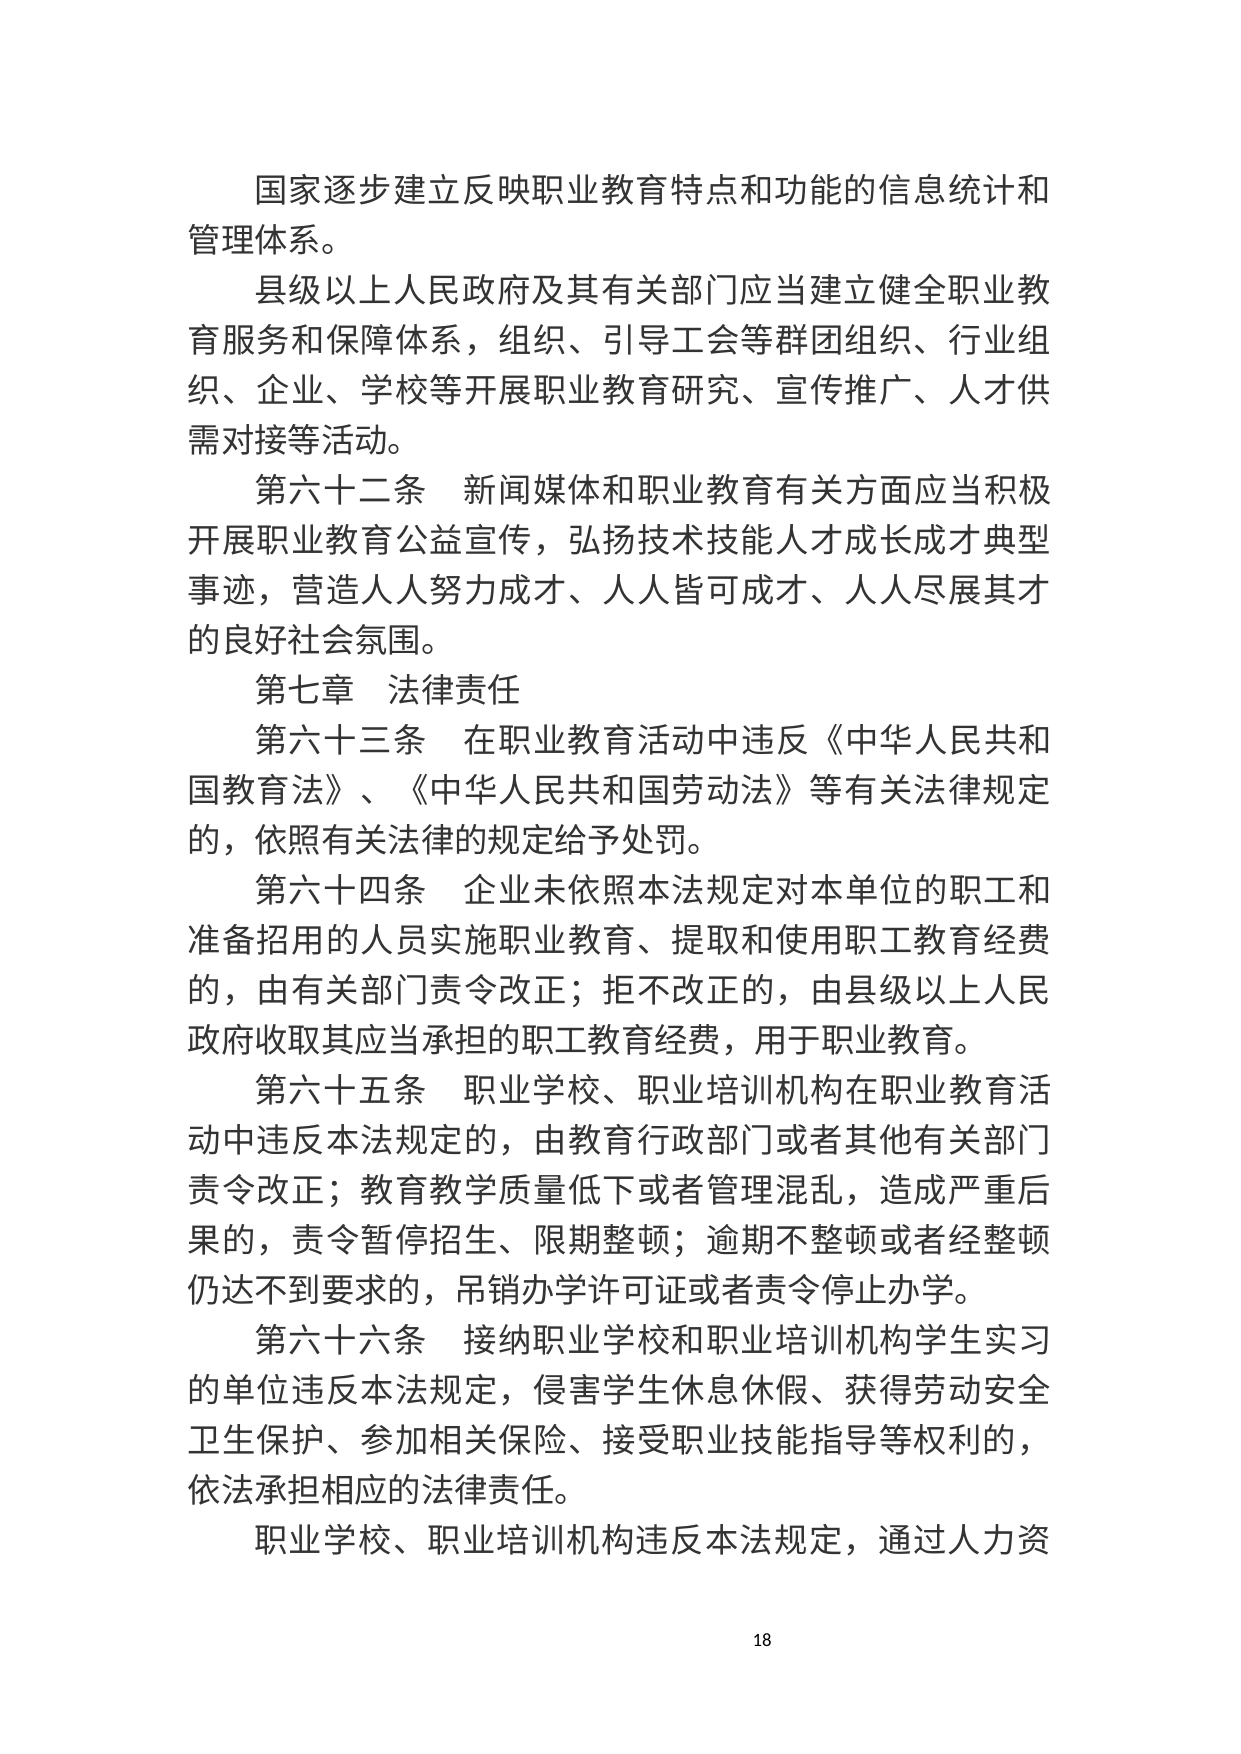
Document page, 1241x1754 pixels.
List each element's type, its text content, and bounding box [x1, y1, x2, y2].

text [187, 1512, 1053, 1562]
text 第六十二条 新闻媒体和职业教育有关方面应当积极开展职业教育公益宣传，弘扬技术技能人才成长成才典型事迹，营造人人努力成才、人人皆可成才、人人尽展其才的良好社会氛围。 [187, 462, 1053, 662]
text 第六十三条 在职业教育活动中违反《中华人民共和国教育法》、《中华人民共和国劳动法》等有关法律规定的，依照有关法律的规定给予处罚。 [187, 712, 1053, 862]
text 第六十四条 企业未依照本法规定对本单位的职工和准备招用的人员实施职业教育、提取和使用职工教育经费的，由有关部门责令改正；拒不改正的，由县级以上人民政府收取其应当承担的职工教育经费，用于职业教育。 [187, 862, 1053, 1062]
text 第七章 法律责任 [187, 662, 1053, 712]
text 第六十六条 接纳职业学校和职业培训机构学生实习的单位违反本法规定，侵害学生休息休假、获得劳动安全卫生保护、参加相关保险、接受职业技能指导等权利的，依法承担相应的法律责任。 [187, 1312, 1053, 1512]
text 第六十五条 职业学校、职业培训机构在职业教育活动中违反本法规定的，由教育行政部门或者其他有关部门责令改正；教育教学质量低下或者管理混乱，造成严重后果的，责令暂停招生、限期整顿；逾期不整顿或者经整顿仍达不到要求的，吊销办学许可证或者责令停止办学。 [187, 1062, 1053, 1312]
text 县级以上人民政府及其有关部门应当建立健全职业教育服务和保障体系，组织、引导工会等群团组织、行业组织、企业、学校等开展职业教育研究、宣传推广、人才供需对接等活动。 [187, 262, 1053, 462]
text 国家逐步建立反映职业教育特点和功能的信息统计和管理体系。 [187, 162, 1053, 262]
